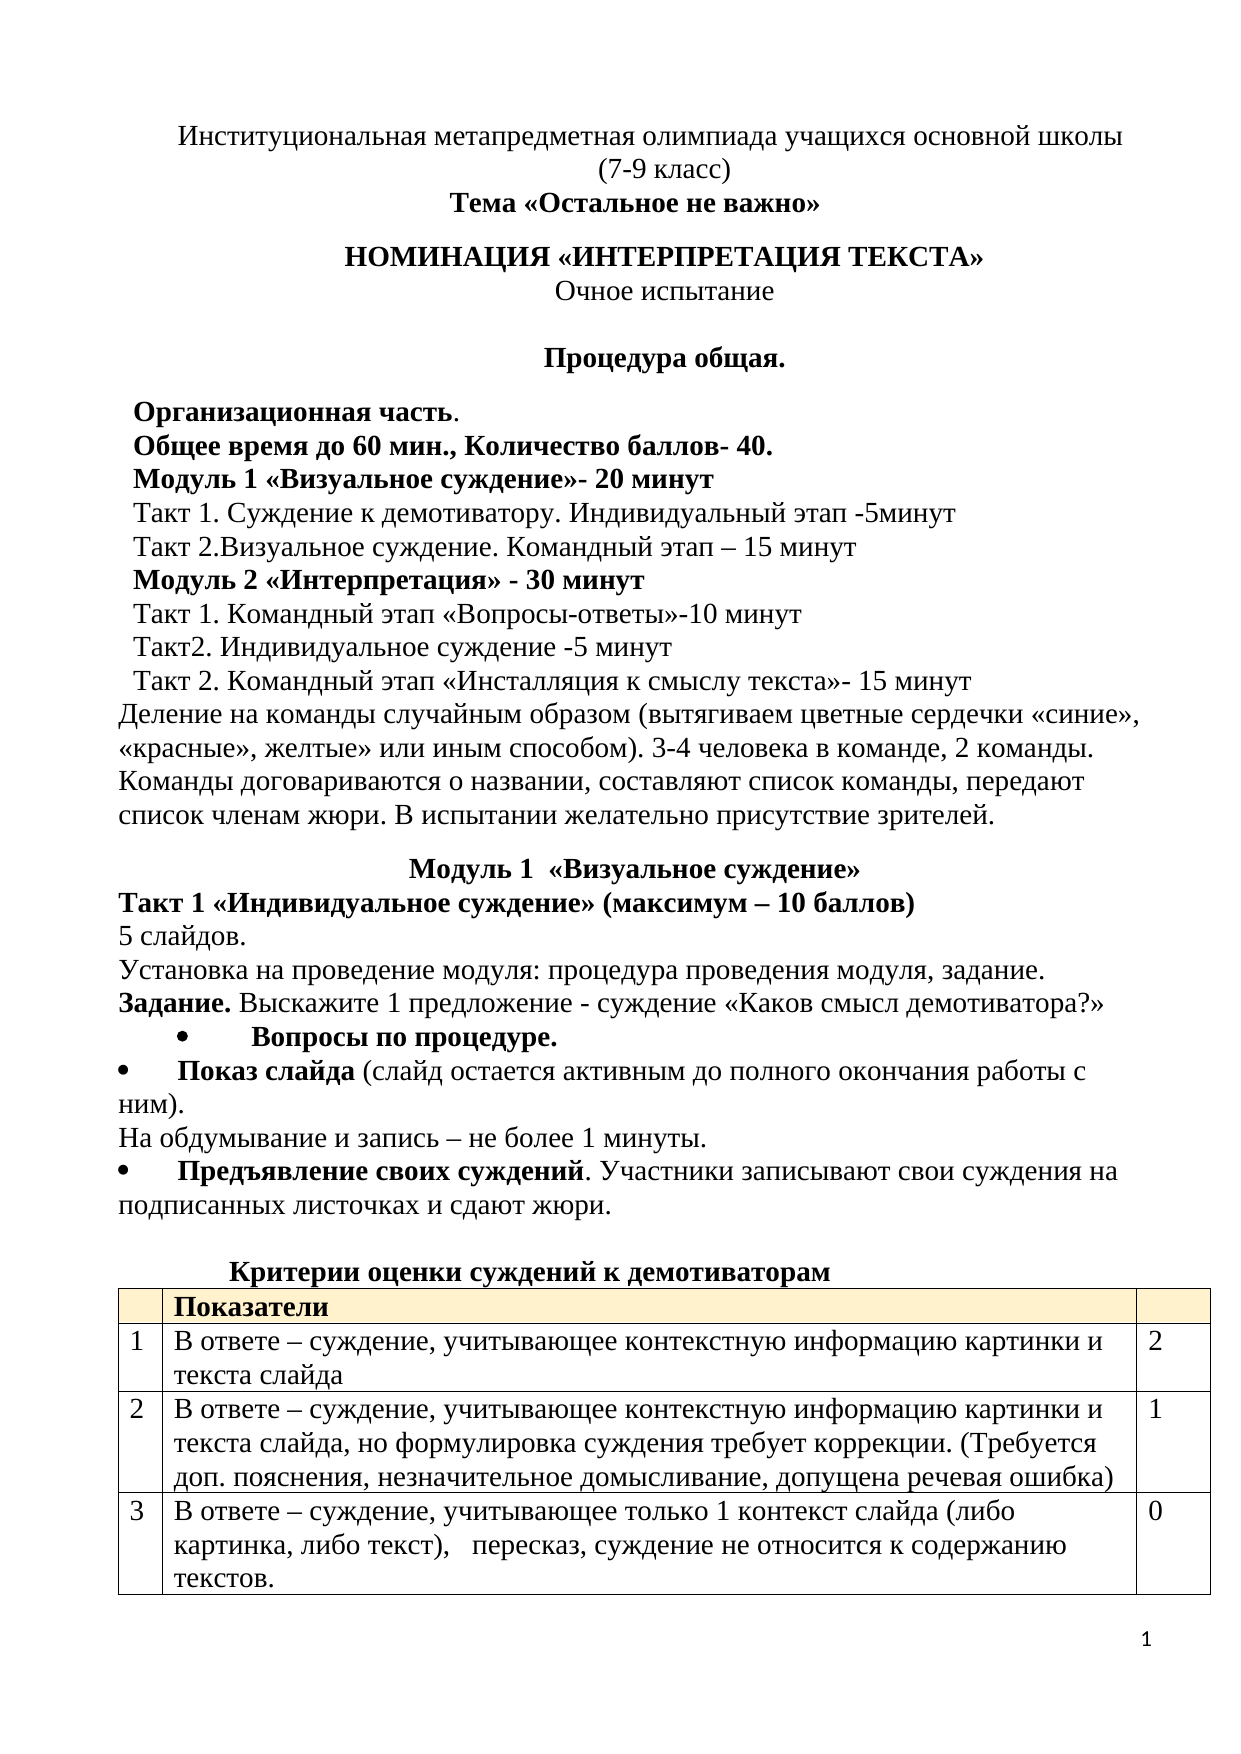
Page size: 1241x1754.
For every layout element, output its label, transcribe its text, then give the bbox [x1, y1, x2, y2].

table_header Показатели [163, 1289, 1136, 1322]
table_cell 2 [1137, 1324, 1210, 1391]
list На обдумывание и запись – не более 1 минуты. [118, 1120, 1152, 1153]
subtitle Институциональная метапредметная олимпиада учащихся основной школы [177, 118, 1152, 152]
subtitle Модуль 1 «Визуальное суждение» [118, 851, 1152, 885]
text Такт 1. Командный этап «Вопросы-ответы»-10 минут [133, 596, 1152, 629]
text Очное испытание [177, 273, 1152, 307]
list Модуль 1 «Визуальное суждение»- 20 минут [133, 462, 1152, 495]
table_cell В ответе – суждение, учитывающее только 1 контекст слайда (либо картинка, либо текст), пересказ, суждение не относится к содержанию текстов. [163, 1493, 1136, 1594]
subtitle НОМИНАЦИЯ «ИНТЕРПРЕТАЦИЯ ТЕКСТА» [177, 239, 1152, 273]
list Показ слайда (слайд остается активным до полного окончания работы с ним). [118, 1053, 1152, 1120]
list Такт 1. Суждение к демотиватору. Индивидуальный этап -5минут [133, 495, 1152, 529]
table_header [119, 1289, 162, 1322]
table_cell В ответе – суждение, учитывающее контекстную информацию картинки и текста слайда, но формулировка суждения требует коррекции. (Требуется доп. пояснения, незначительное домысливание, допущена речевая ошибка) [163, 1392, 1136, 1492]
list Общее время до 60 мин., Количество баллов- 40. [133, 428, 1152, 462]
text Тема «Остальное не важно» [118, 185, 1152, 219]
list Организационная часть. [133, 394, 1152, 428]
list Установка на проведение модуля: процедура проведения модуля, задание. [118, 952, 1152, 986]
table_cell 2 [119, 1392, 162, 1492]
text Деление на команды случайным образом (вытягиваем цветные сердечки «синие», «красные», желтые» или иным способом). 3-4 человека в команде, 2 команды. Команды договариваются о названии, составляют список команды, передают список членам жюри. В испытании желательно присутствие зрителей. [118, 696, 1152, 831]
subtitle (7-9 класс) [177, 152, 1152, 185]
subtitle Такт 1 «Индивидуальное суждение» (максимум – 10 баллов) [118, 885, 1152, 918]
list Модуль 2 «Интерпретация» - 30 минут [133, 562, 1152, 596]
table_cell 1 [119, 1324, 162, 1391]
list 5 слайдов. [118, 918, 1152, 952]
table_cell 1 [1137, 1392, 1210, 1492]
list Вопросы по процедуре. [177, 1019, 1152, 1053]
text Такт 2. Командный этап «Инсталляция к смыслу текста»- 15 минут [133, 663, 1152, 696]
table_header [1137, 1289, 1210, 1322]
table_cell 0 [1137, 1493, 1210, 1594]
table_cell 3 [119, 1493, 162, 1594]
list Критерии оценки суждений к демотиваторам [229, 1254, 1152, 1288]
list Предъявление своих суждений. Участники записывают свои суждения на подписанных листочках и сдают жюри. [118, 1153, 1152, 1221]
text Такт2. Индивидуальное суждение -5 минут [133, 629, 1152, 663]
text Процедура общая. [177, 340, 1152, 374]
table_cell В ответе – суждение, учитывающее контекстную информацию картинки и текста слайда [163, 1324, 1136, 1391]
list Задание. Выскажите 1 предложение - суждение «Каков смысл демотиватора?» [118, 986, 1152, 1019]
list Такт 2.Визуальное суждение. Командный этап – 15 минут [133, 529, 1152, 562]
